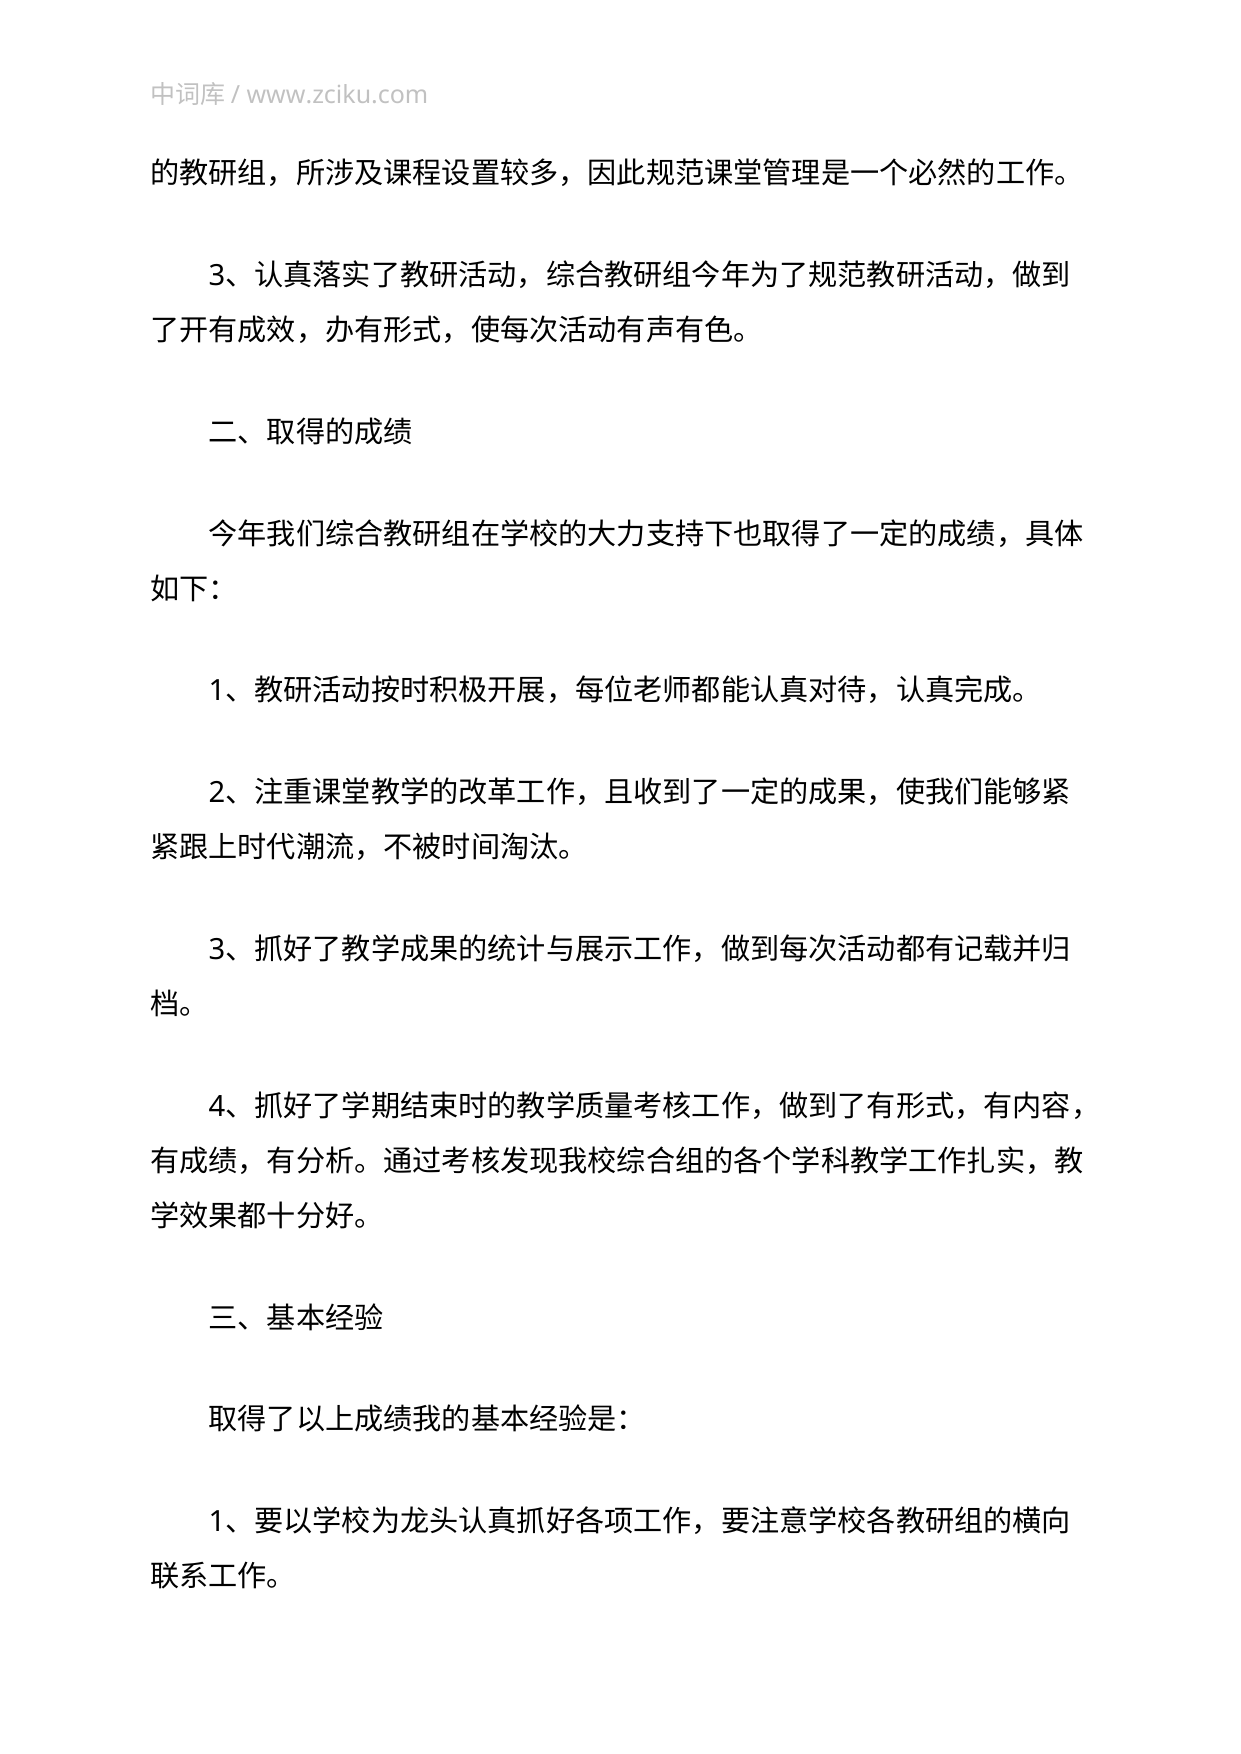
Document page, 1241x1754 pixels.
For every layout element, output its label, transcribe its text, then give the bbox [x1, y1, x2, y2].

text 3、认真落实了教研活动，综合教研组今年为了规范教研活动，做到了开有成效，办有形式，使每次活动有声有色。 [150, 252, 1090, 349]
text 4、抓好了学期结束时的教学质量考核工作，做到了有形式，有内容，有成绩，有分析。通过考核发现我校综合组的各个学科教学工作扎实，教学效果都十分好。 [150, 1082, 1090, 1235]
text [150, 150, 1090, 192]
text 今年我们综合教研组在学校的大力支持下也取得了一定的成绩，具体如下： [150, 510, 1090, 607]
text 3、抓好了教学成果的统计与展示工作，做到每次活动都有记载并归档。 [150, 926, 1090, 1023]
text 1、教研活动按时积极开展，每位老师都能认真对待，认真完成。 [150, 667, 1090, 709]
text 二、取得的成绩 [150, 408, 1090, 451]
text 三、基本经验 [150, 1294, 1090, 1336]
text 2、注重课堂教学的改革工作，且收到了一定的成果，使我们能够紧紧跟上时代潮流，不被时间淘汰。 [150, 769, 1090, 866]
text 1、要以学校为龙头认真抓好各项工作，要注意学校各教研组的横向联系工作。 [150, 1498, 1090, 1595]
text 取得了以上成绩我的基本经验是： [150, 1396, 1090, 1438]
